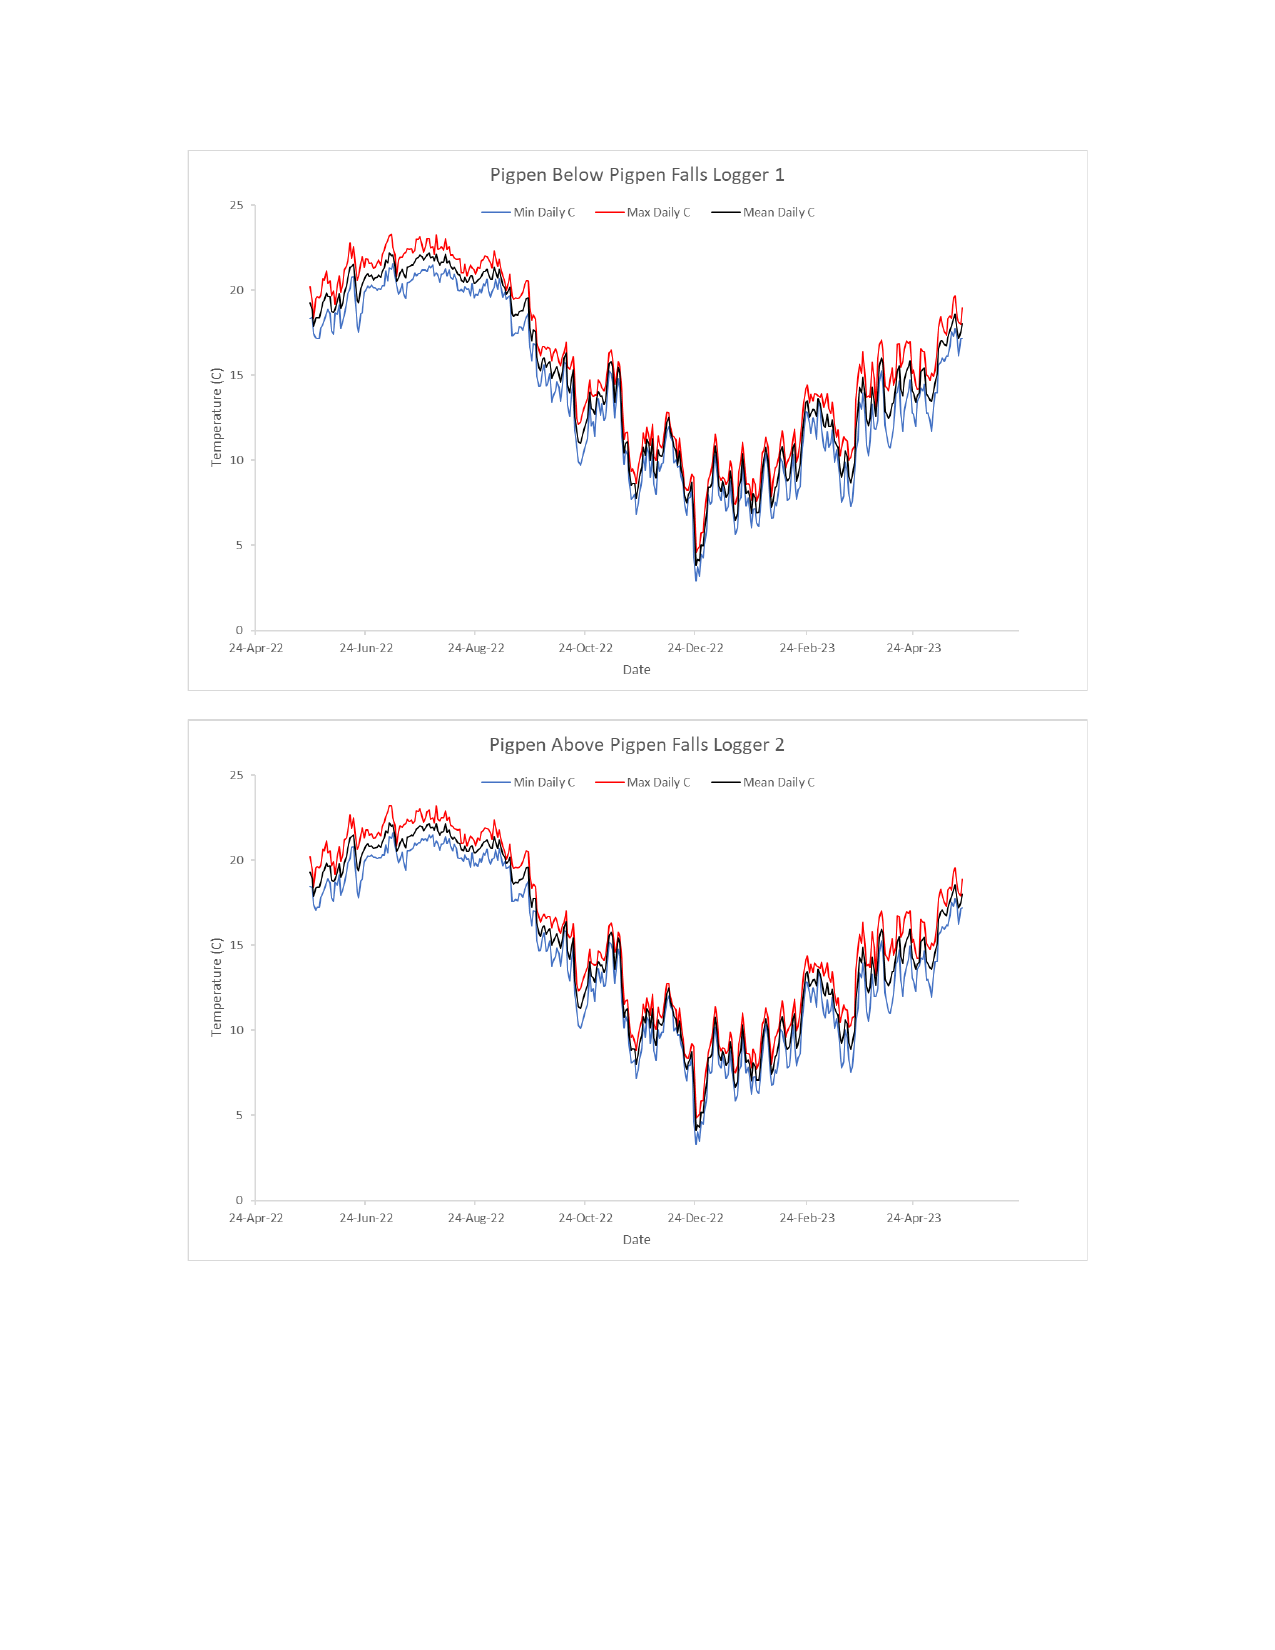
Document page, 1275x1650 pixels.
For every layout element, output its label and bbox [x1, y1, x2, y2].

picture [187, 150, 1088, 691]
picture [187, 719, 1088, 1261]
